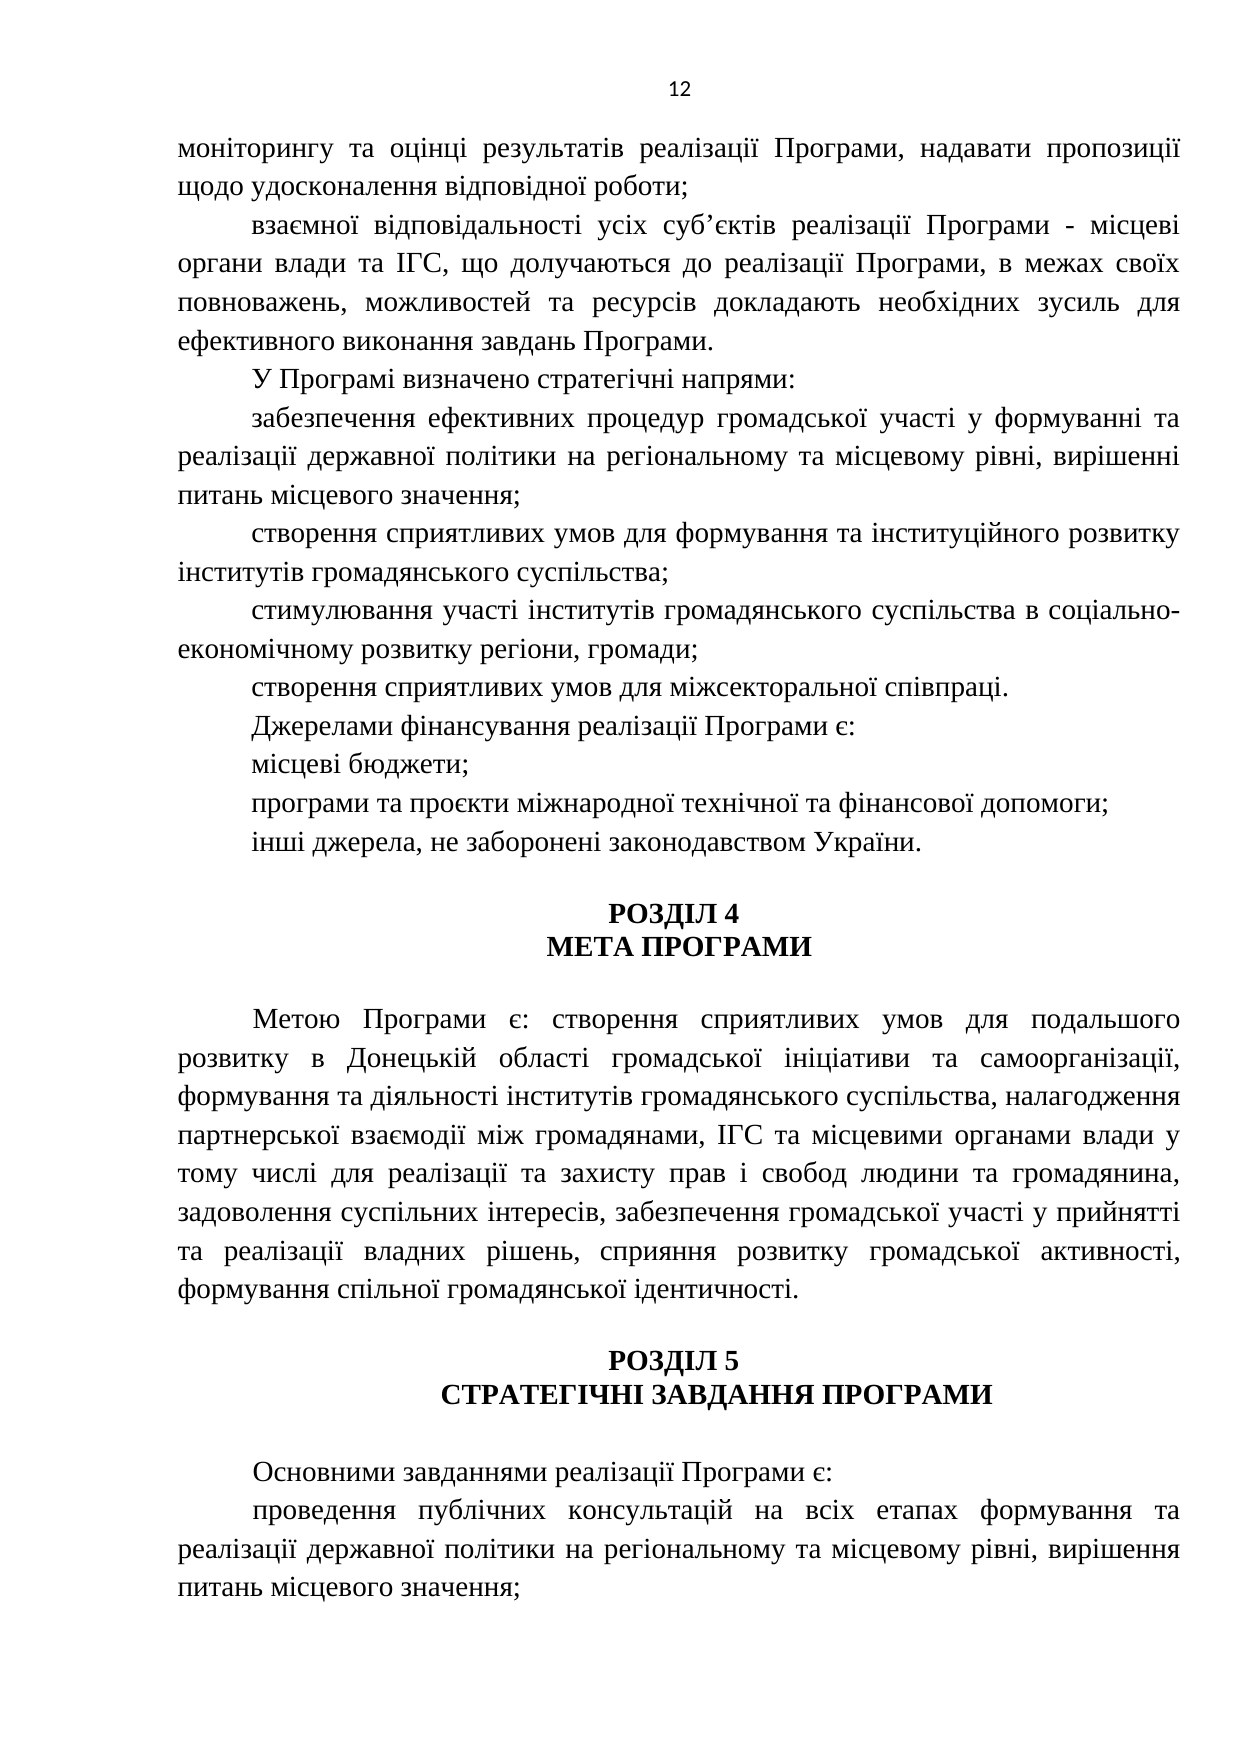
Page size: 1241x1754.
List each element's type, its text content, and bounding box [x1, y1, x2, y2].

text СТРАТЕГІЧНІ ЗАВДАННЯ ПРОГРАМИ [177, 1377, 1181, 1410]
text Джерелами фінансування реалізації Програми є: [177, 708, 1181, 742]
text РОЗДІЛ 5 [177, 1343, 1170, 1377]
text створення сприятливих умов для формування та інституційного розвитку інститутів громадянського суспільства; [177, 515, 1181, 587]
text МЕТА ПРОГРАМИ [177, 929, 1181, 963]
text інші джерела, не заборонені законодавством України. [177, 824, 1181, 857]
text РОЗДІЛ 4 [177, 896, 1170, 929]
text Метою Програми є: створення сприятливих умов для подальшого розвитку в Донецькій області громадської ініціативи та самоорганізації, формування та діяльності інститутів громадянського суспільства, налагодження партнерської взаємодії між громадянами, ІГС та місцевими органами влади у тому числі для реалізації та захисту прав і свобод людини та громадянина, задоволення суспільних інтересів, забезпечення громадської участі у прийнятті та реалізації владних рішень, сприяння розвитку громадської активності, формування спільної громадянської ідентичності. [177, 1001, 1181, 1305]
text забезпечення ефективних процедур громадської участі у формуванні та реалізації державної політики на регіональному та місцевому рівні, вирішенні питань місцевого значення; [177, 400, 1181, 510]
text місцеві бюджети; [177, 747, 1181, 780]
text програми та проєкти міжнародної технічної та фінансової допомоги; [177, 785, 1181, 819]
text У Програмі визначено стратегічні напрями: [177, 361, 1181, 395]
text стимулювання участі інститутів громадянського суспільства в соціально-економічному розвитку регіони, громади; [177, 592, 1181, 664]
text проведення публічних консультацій на всіх етапах формування та реалізації державної політики на регіональному та місцевому рівні, вирішення питань місцевого значення; [177, 1492, 1181, 1603]
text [177, 130, 1181, 202]
text Основними завданнями реалізації Програми є: [177, 1454, 1181, 1487]
text взаємної відповідальності усіх суб’єктів реалізації Програми - місцеві органи влади та ІГС, що долучаються до реалізації Програми, в межах своїх повноважень, можливостей та ресурсів докладають необхідних зусиль для ефективного виконання завдань Програми. [177, 207, 1181, 356]
text створення сприятливих умов для міжсекторальної співпраці. [177, 669, 1181, 703]
